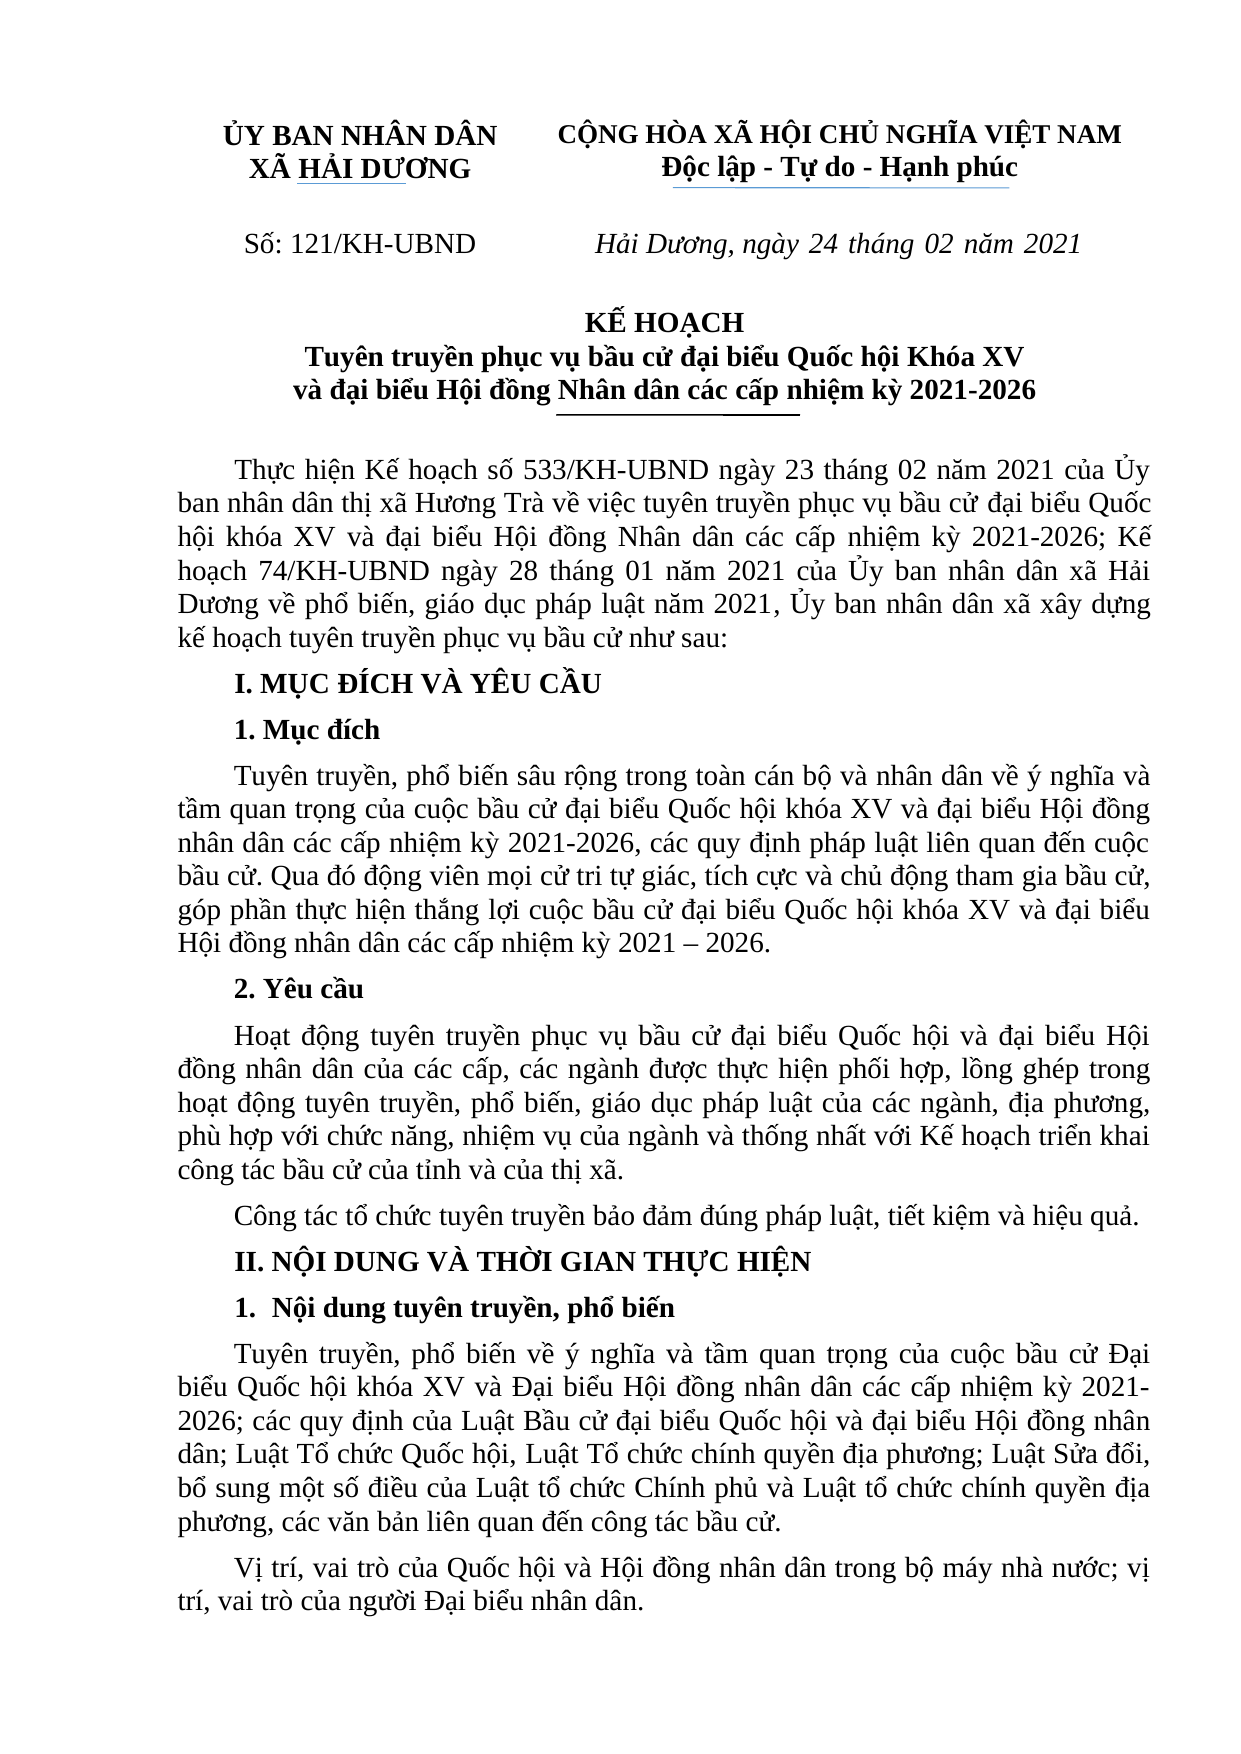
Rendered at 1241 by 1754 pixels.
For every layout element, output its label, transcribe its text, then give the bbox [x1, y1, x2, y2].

table_cell Số: 121/KH-UBND [177, 213, 542, 272]
text I. MỤC ĐÍCH VÀ YÊU CẦU [177, 666, 1152, 699]
text 2. Yêu cầu [177, 972, 1152, 1005]
text Vị trí, vai trò của Quốc hội và Hội đồng nhân dân trong bộ máy nhà nước; vị trí, vai trò của người Đại biểu nhân dân. [177, 1550, 1152, 1617]
table_cell Hải Dương, ngày 24 tháng 02 năm 2021 [543, 213, 1137, 272]
text KẾ HOẠCH [177, 305, 1152, 339]
text Tuyên truyền phục vụ bầu cử đại biểu Quốc hội Khóa XV [177, 339, 1152, 372]
text Hoạt động tuyên truyền phục vụ bầu cử đại biểu Quốc hội và đại biểu Hội đồng nhân dân của các cấp, các ngành được thực hiện phối hợp, lồng ghép trong hoạt động tuyên truyền, phổ biến, giáo dục pháp luật của các ngành, địa phương, phù hợp với chức năng, nhiệm vụ của ngành và thống nhất với Kế hoạch triển khai công tác bầu cử của tỉnh và của thị xã. [177, 1018, 1152, 1185]
text Công tác tổ chức tuyên truyền bảo đảm đúng pháp luật, tiết kiệm và hiệu quả. [177, 1198, 1152, 1231]
table_header ỦY BAN NHÂN DÂN XÃ HẢI DƯƠNG [177, 118, 542, 213]
text Thực hiện Kế hoạch số 533/KH-UBND ngày 23 tháng 02 năm 2021 của Ủy ban nhân dân thị xã Hương Trà về việc tuyên truyền phục vụ bầu cử đại biểu Quốc hội khóa XV và đại biểu Hội đồng Nhân dân các cấp nhiệm kỳ 2021-2026; Kế hoạch 74/KH-UBND ngày 28 tháng 01 năm 2021 của Ủy ban nhân dân xã Hải Dương về phổ biến, giáo dục pháp luật năm 2021, Ủy ban nhân dân xã xây dựng kế hoạch tuyên truyền phục vụ bầu cử như sau: [177, 452, 1152, 653]
text 1. Mục đích [177, 712, 1152, 745]
text Tuyên truyền, phổ biến về ý nghĩa và tầm quan trọng của cuộc bầu cử Đại biểu Quốc hội khóa XV và Đại biểu Hội đồng nhân dân các cấp nhiệm kỳ 2021-2026; các quy định của Luật Bầu cử đại biểu Quốc hội và đại biểu Hội đồng nhân dân; Luật Tổ chức Quốc hội, Luật Tổ chức chính quyền địa phương; Luật Sửa đổi, bổ sung một số điều của Luật tổ chức Chính phủ và Luật tổ chức chính quyền địa phương, các văn bản liên quan đến công tác bầu cử. [177, 1336, 1152, 1537]
text II. NỘI DUNG VÀ THỜI GIAN THỰC HIỆN [177, 1244, 1152, 1277]
table_header CỘNG HÒA XÃ HỘI CHỦ NGHĨA VIỆT NAM Độc lập - Tự do - Hạnh phúc [543, 118, 1137, 213]
list Nội dung tuyên truyền, phổ biến [234, 1290, 1152, 1323]
text và đại biểu Hội đồng Nhân dân các cấp nhiệm kỳ 2021-2026 [177, 372, 1152, 406]
text Tuyên truyền, phổ biến sâu rộng trong toàn cán bộ và nhân dân về ý nghĩa và tầm quan trọng của cuộc bầu cử đại biểu Quốc hội khóa XV và đại biểu Hội đồng nhân dân các cấp nhiệm kỳ 2021-2026, các quy định pháp luật liên quan đến cuộc bầu cử. Qua đó động viên mọi cử tri tự giác, tích cực và chủ động tham gia bầu cử, góp phần thực hiện thắng lợi cuộc bầu cử đại biểu Quốc hội khóa XV và đại biểu Hội đồng nhân dân các cấp nhiệm kỳ 2021 – 2026. [177, 758, 1152, 959]
